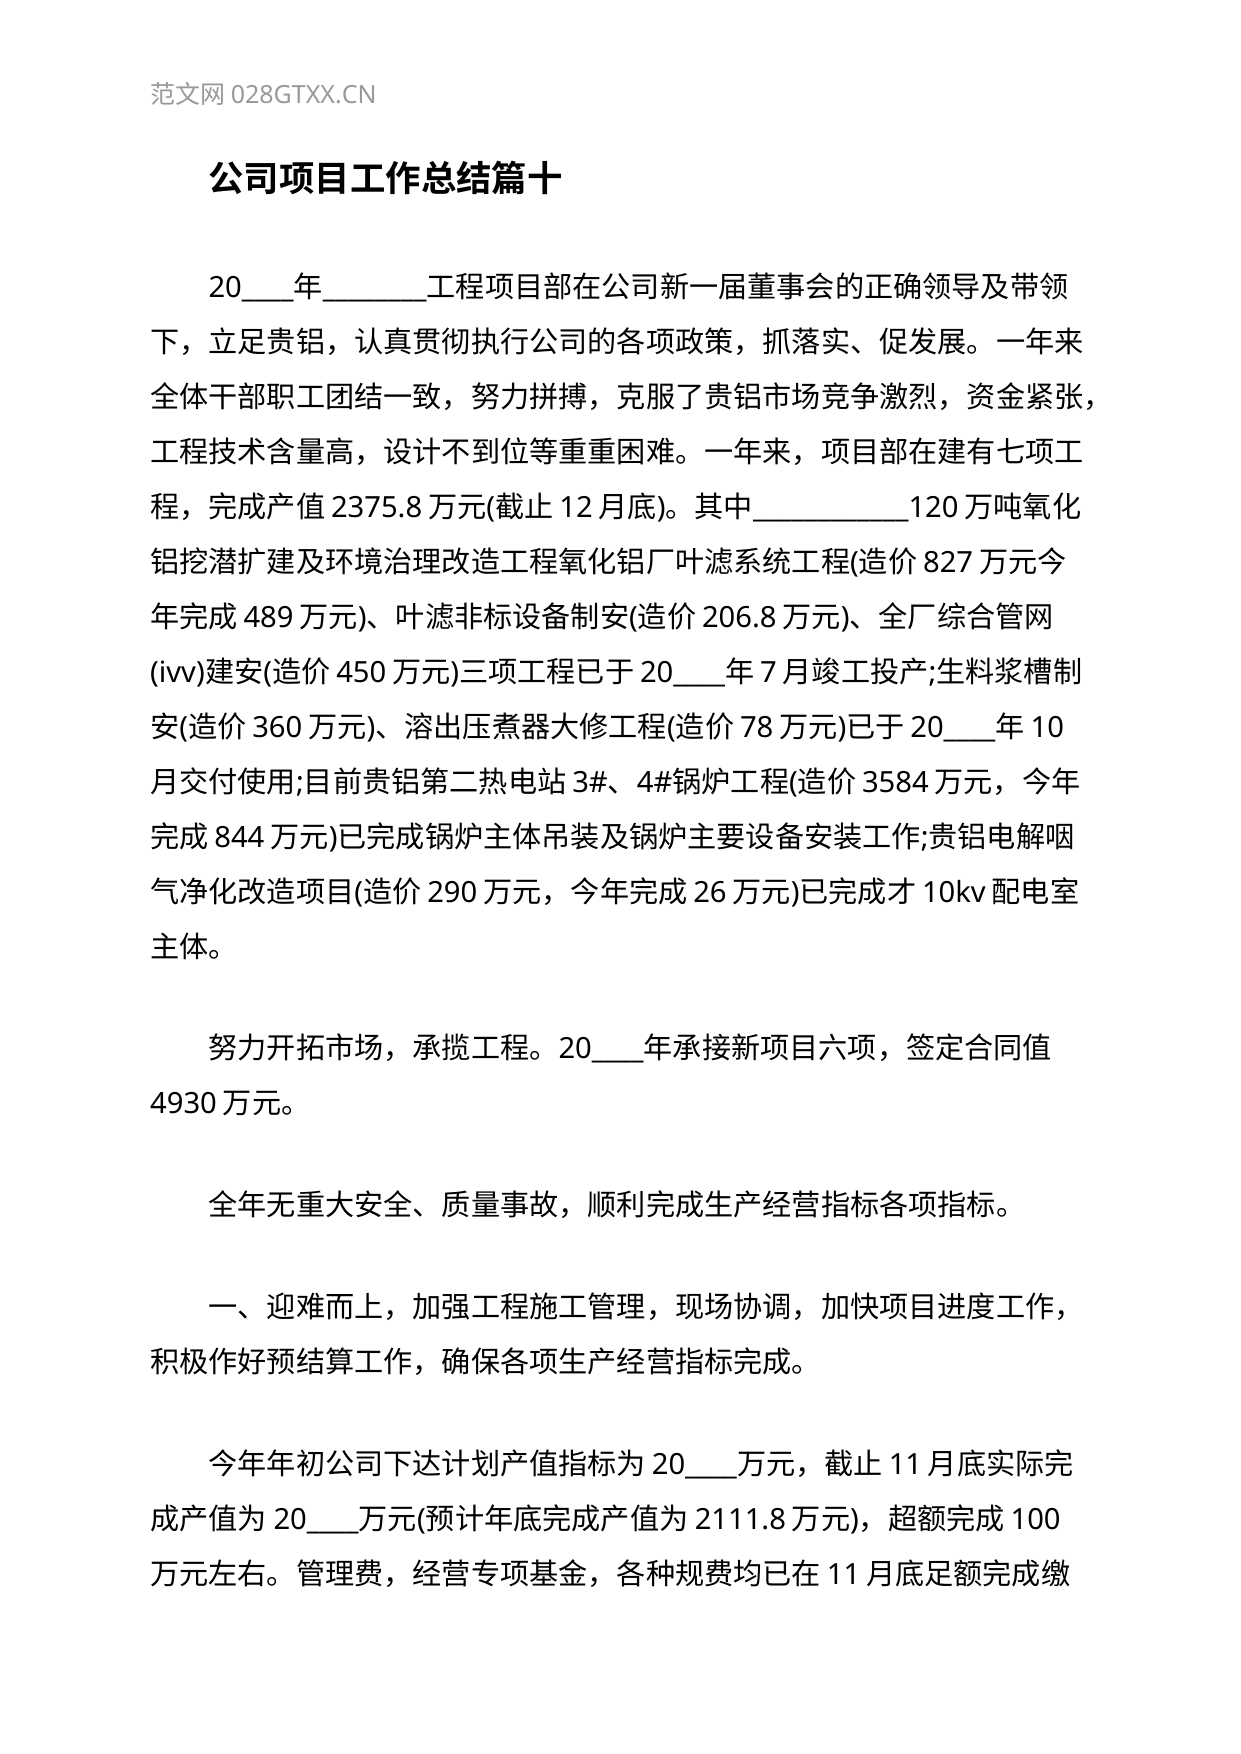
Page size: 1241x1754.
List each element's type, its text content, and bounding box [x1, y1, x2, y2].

text 努力开拓市场，承揽工程。20____年承接新项目六项，签定合同值4930万元。 [150, 1025, 1090, 1122]
text 全年无重大安全、质量事故，顺利完成生产经营指标各项指标。 [150, 1182, 1090, 1224]
text 20____年________工程项目部在公司新一届董事会的正确领导及带领下，立足贵铝，认真贯彻执行公司的各项政策，抓落实、促发展。一年来全体干部职工团结一致，努力拼搏，克服了贵铝市场竞争激烈，资金紧张，工程技术含量高，设计不到位等重重困难。一年来，项目部在建有七项工程，完成产值2375.8万元(截止12月底)。其中____________120万吨氧化铝挖潜扩建及环境治理改造工程氧化铝厂叶滤系统工程(造价827万元今年完成489万元)、叶滤非标设备制安(造价206.8万元)、全厂综合管网(ivv)建安(造价450万元)三项工程已于20____年7月竣工投产;生料浆槽制安(造价360万元)、溶出压煮器大修工程(造价78万元)已于20____年10月交付使用;目前贵铝第二热电站3#、4#锅炉工程(造价3584万元，今年完成844万元)已完成锅炉主体吊装及锅炉主要设备安装工作;贵铝电解咽气净化改造项目(造价290万元，今年完成26万元)已完成才10kv配电室主体。 [150, 263, 1090, 965]
text 公司项目工作总结篇十 [150, 150, 1090, 201]
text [150, 1440, 1090, 1593]
text 一、迎难而上，加强工程施工管理，现场协调，加快项目进度工作，积极作好预结算工作，确保各项生产经营指标完成。 [150, 1284, 1090, 1381]
